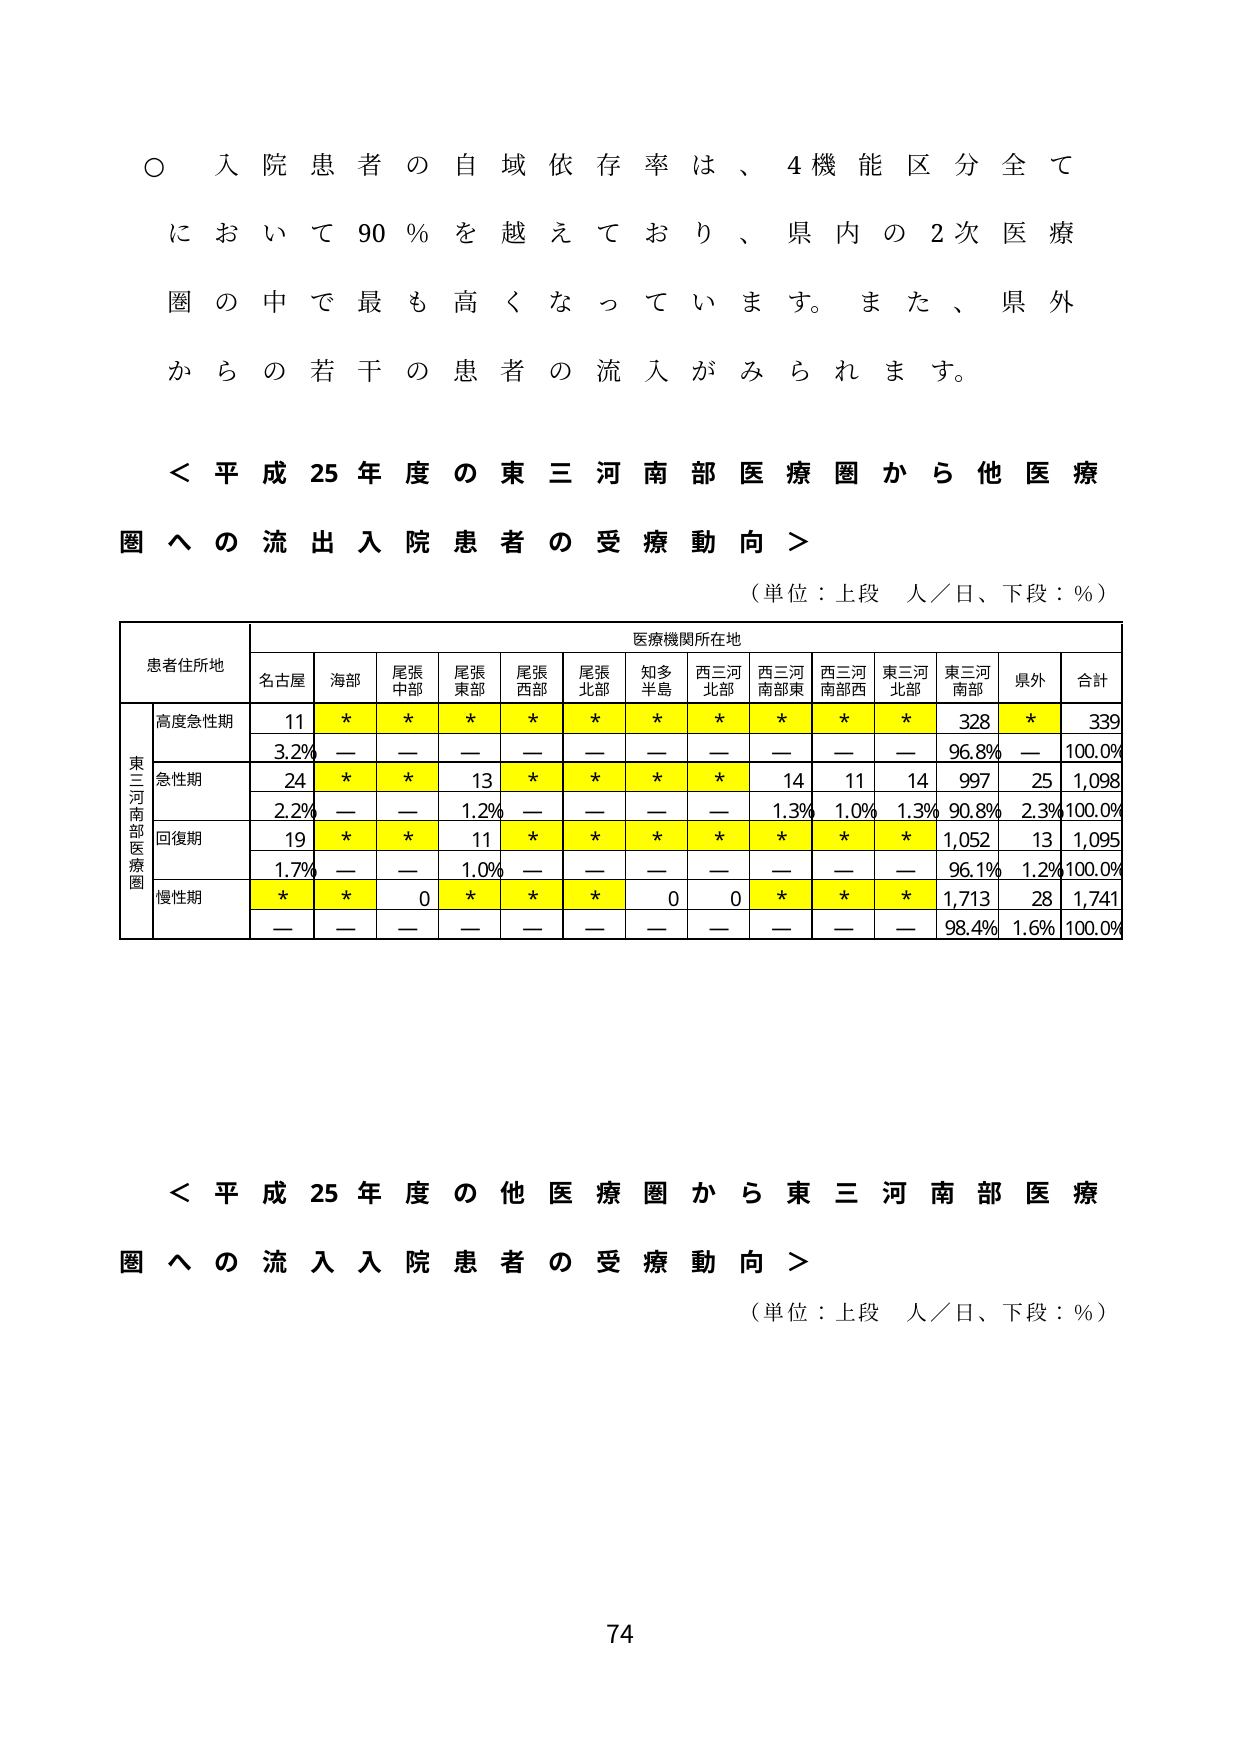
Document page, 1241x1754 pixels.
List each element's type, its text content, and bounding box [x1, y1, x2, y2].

text （単位：上段 人／日、下段：％） [119, 575, 1121, 609]
text ○ 入院患者の自域依存率は、4機能区分全てにおいて90％を越えており、県内の2次医療圏の中で最も高くなっています。また、県外からの若干の患者の流入がみられます。 [143, 129, 1121, 403]
text ＜平成25年度の他医療圏から東三河南部医療圏への流入入院患者の受療動向＞ [119, 1157, 1121, 1294]
text （単位：上段 人／日、下段：％） [119, 1294, 1121, 1329]
text ＜平成25年度の東三河南部医療圏から他医療圏への流出入院患者の受療動向＞ [119, 438, 1121, 575]
